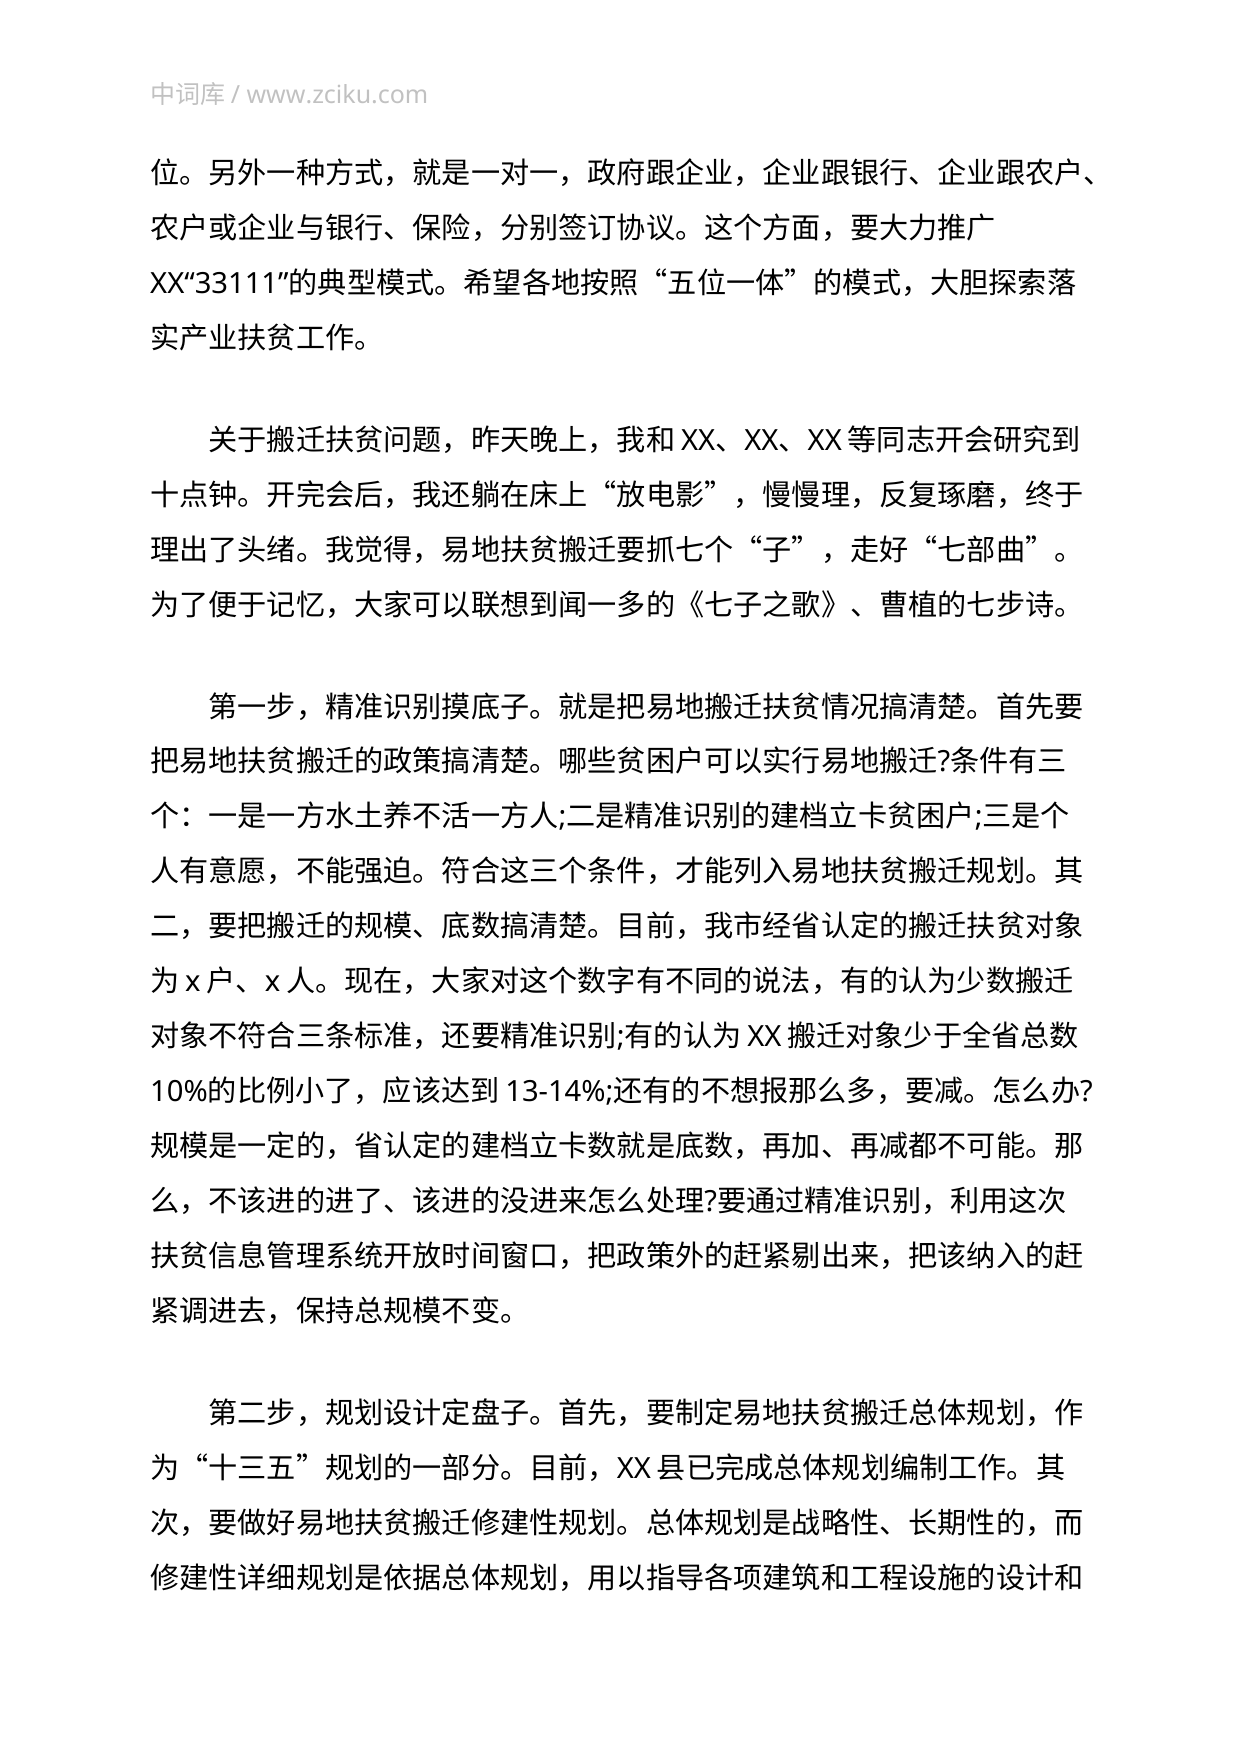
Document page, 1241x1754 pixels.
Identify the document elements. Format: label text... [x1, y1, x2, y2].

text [150, 1389, 1090, 1596]
text 关于搬迁扶贫问题，昨天晚上，我和XX、XX、XX等同志开会研究到十点钟。开完会后，我还躺在床上“放电影”，慢慢理，反复琢磨，终于理出了头绪。我觉得，易地扶贫搬迁要抓七个“子”，走好“七部曲”。为了便于记忆，大家可以联想到闻一多的《七子之歌》、曹植的七步诗。 [150, 417, 1090, 624]
text 第一步，精准识别摸底子。就是把易地搬迁扶贫情况搞清楚。首先要把易地扶贫搬迁的政策搞清楚。哪些贫困户可以实行易地搬迁?条件有三个：一是一方水土养不活一方人;二是精准识别的建档立卡贫困户;三是个人有意愿，不能强迫。符合这三个条件，才能列入易地扶贫搬迁规划。其二，要把搬迁的规模、底数搞清楚。目前，我市经省认定的搬迁扶贫对象为x户、x人。现在，大家对这个数字有不同的说法，有的认为少数搬迁对象不符合三条标准，还要精准识别;有的认为XX搬迁对象少于全省总数10%的比例小了，应该达到13-14%;还有的不想报那么多，要减。怎么办?规模是一定的，省认定的建档立卡数就是底数，再加、再减都不可能。那么，不该进的进了、该进的没进来怎么处理?要通过精准识别，利用这次扶贫信息管理系统开放时间窗口，把政策外的赶紧剔出来，把该纳入的赶紧调进去，保持总规模不变。 [150, 683, 1090, 1330]
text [150, 150, 1090, 357]
